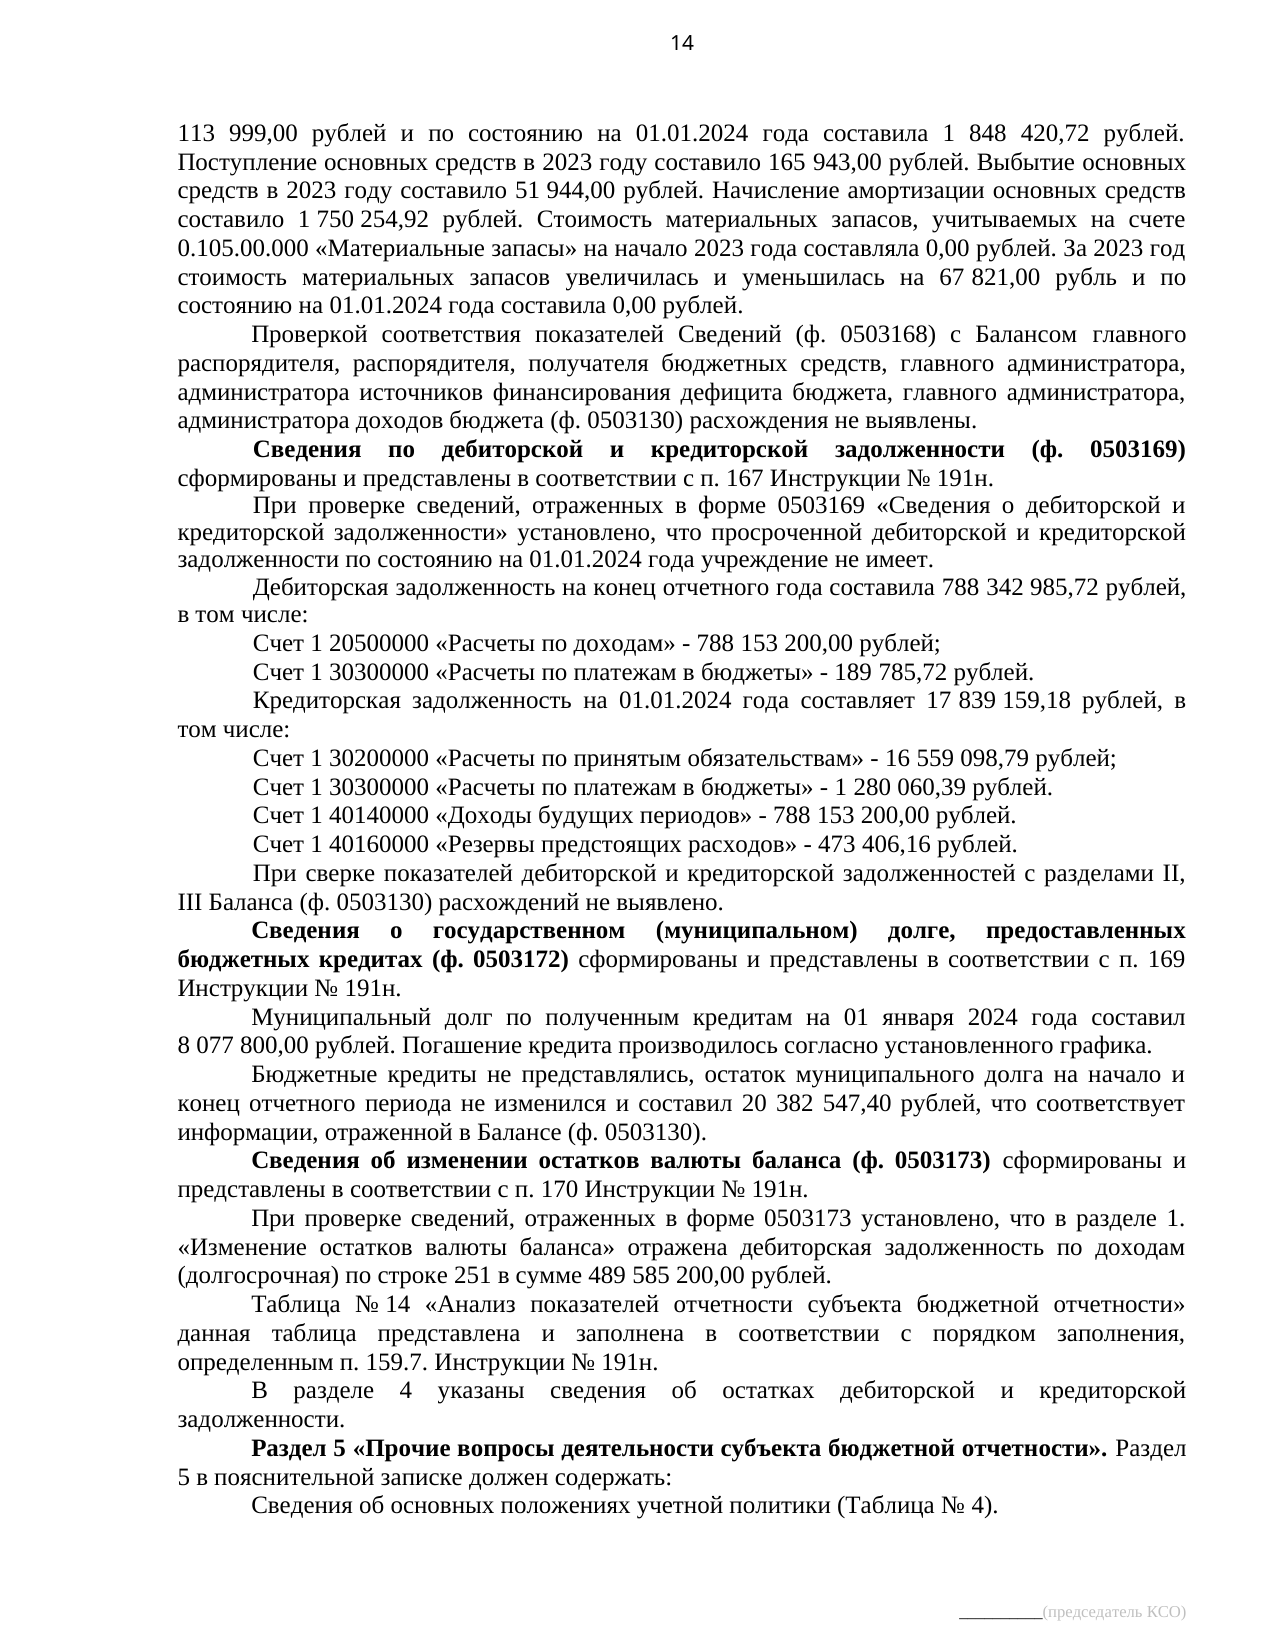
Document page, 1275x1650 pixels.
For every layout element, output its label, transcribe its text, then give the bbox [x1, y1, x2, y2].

text Дебиторская задолженность на конец отчетного года составила 788 342 985,72 рублей, в том числе: [177, 573, 1186, 628]
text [177, 118, 1186, 319]
text Сведения об изменении остатков валюты баланса (ф. 0503173) сформированы и представлены в соответствии с п. 170 Инструкции № 191н. [177, 1145, 1186, 1203]
text Счет 1 20500000 «Расчеты по доходам» - 788 153 200,00 рублей; [177, 628, 1186, 657]
text Счет 1 30200000 «Расчеты по принятым обязательствам» - 16 559 098,79 рублей; [177, 743, 1186, 772]
text Счет 1 30300000 «Расчеты по платежам в бюджеты» - 189 785,72 рублей. [177, 657, 1186, 685]
text Муниципальный долг по полученным кредитам на 01 января 2024 года составил 8 077 800,00 рублей. Погашение кредита производилось согласно установленного графика. [177, 1002, 1186, 1059]
text Раздел 5 «Прочие вопросы деятельности субъекта бюджетной отчетности». Раздел 5 в пояснительной записке должен содержать: [177, 1433, 1186, 1490]
text Проверкой соответствия показателей Сведений (ф. 0503168) с Балансом главного распорядителя, распорядителя, получателя бюджетных средств, главного администратора, администратора источников финансирования дефицита бюджета, главного администратора, администратора доходов бюджета (ф. 0503130) расхождения не выявлены. [177, 319, 1186, 434]
text Сведения по дебиторской и кредиторской задолженности (ф. 0503169) сформированы и представлены в соответствии с п. 167 Инструкции № 191н. [177, 434, 1186, 492]
text Таблица № 14 «Анализ показателей отчетности субъекта бюджетной отчетности» данная таблица представлена и заполнена в соответствии с порядком заполнения, определенным п. 159.7. Инструкции № 191н. [177, 1289, 1186, 1375]
text При проверке сведений, отраженных в форме 0503173 установлено, что в разделе 1. «Изменение остатков валюты баланса» отражена дебиторская задолженность по доходам (долгосрочная) по строке 251 в сумме 489 585 200,00 рублей. [177, 1203, 1186, 1289]
text Счет 1 40160000 «Резервы предстоящих расходов» - 473 406,16 рублей. [177, 829, 1186, 858]
text Счет 1 40140000 «Доходы будущих периодов» - 788 153 200,00 рублей. [177, 800, 1186, 829]
text Счет 1 30300000 «Расчеты по платежам в бюджеты» - 1 280 060,39 рублей. [177, 772, 1186, 800]
text Сведения о государственном (муниципальном) долге, предоставленных бюджетных кредитах (ф. 0503172) сформированы и представлены в соответствии с п. 169 Инструкции № 191н. [177, 915, 1186, 1002]
text В разделе 4 указаны сведения об остатках дебиторской и кредиторской задолженности. [177, 1375, 1186, 1433]
text Сведения об основных положениях учетной политики (Таблица № 4). [177, 1490, 1186, 1519]
text При проверке сведений, отраженных в форме 0503169 «Сведения о дебиторской и кредиторской задолженности» установлено, что просроченной дебиторской и кредиторской задолженности по состоянию на 01.01.2024 года учреждение не имеет. [177, 492, 1186, 573]
text Бюджетные кредиты не представлялись, остаток муниципального долга на начало и конец отчетного периода не изменился и составил 20 382 547,40 рублей, что соответствует информации, отраженной в Балансе (ф. 0503130). [177, 1059, 1186, 1145]
text При сверке показателей дебиторской и кредиторской задолженностей с разделами II, III Баланса (ф. 0503130) расхождений не выявлено. [177, 858, 1186, 915]
text Кредиторская задолженность на 01.01.2024 года составляет 17 839 159,18 рублей, в том числе: [177, 685, 1186, 743]
